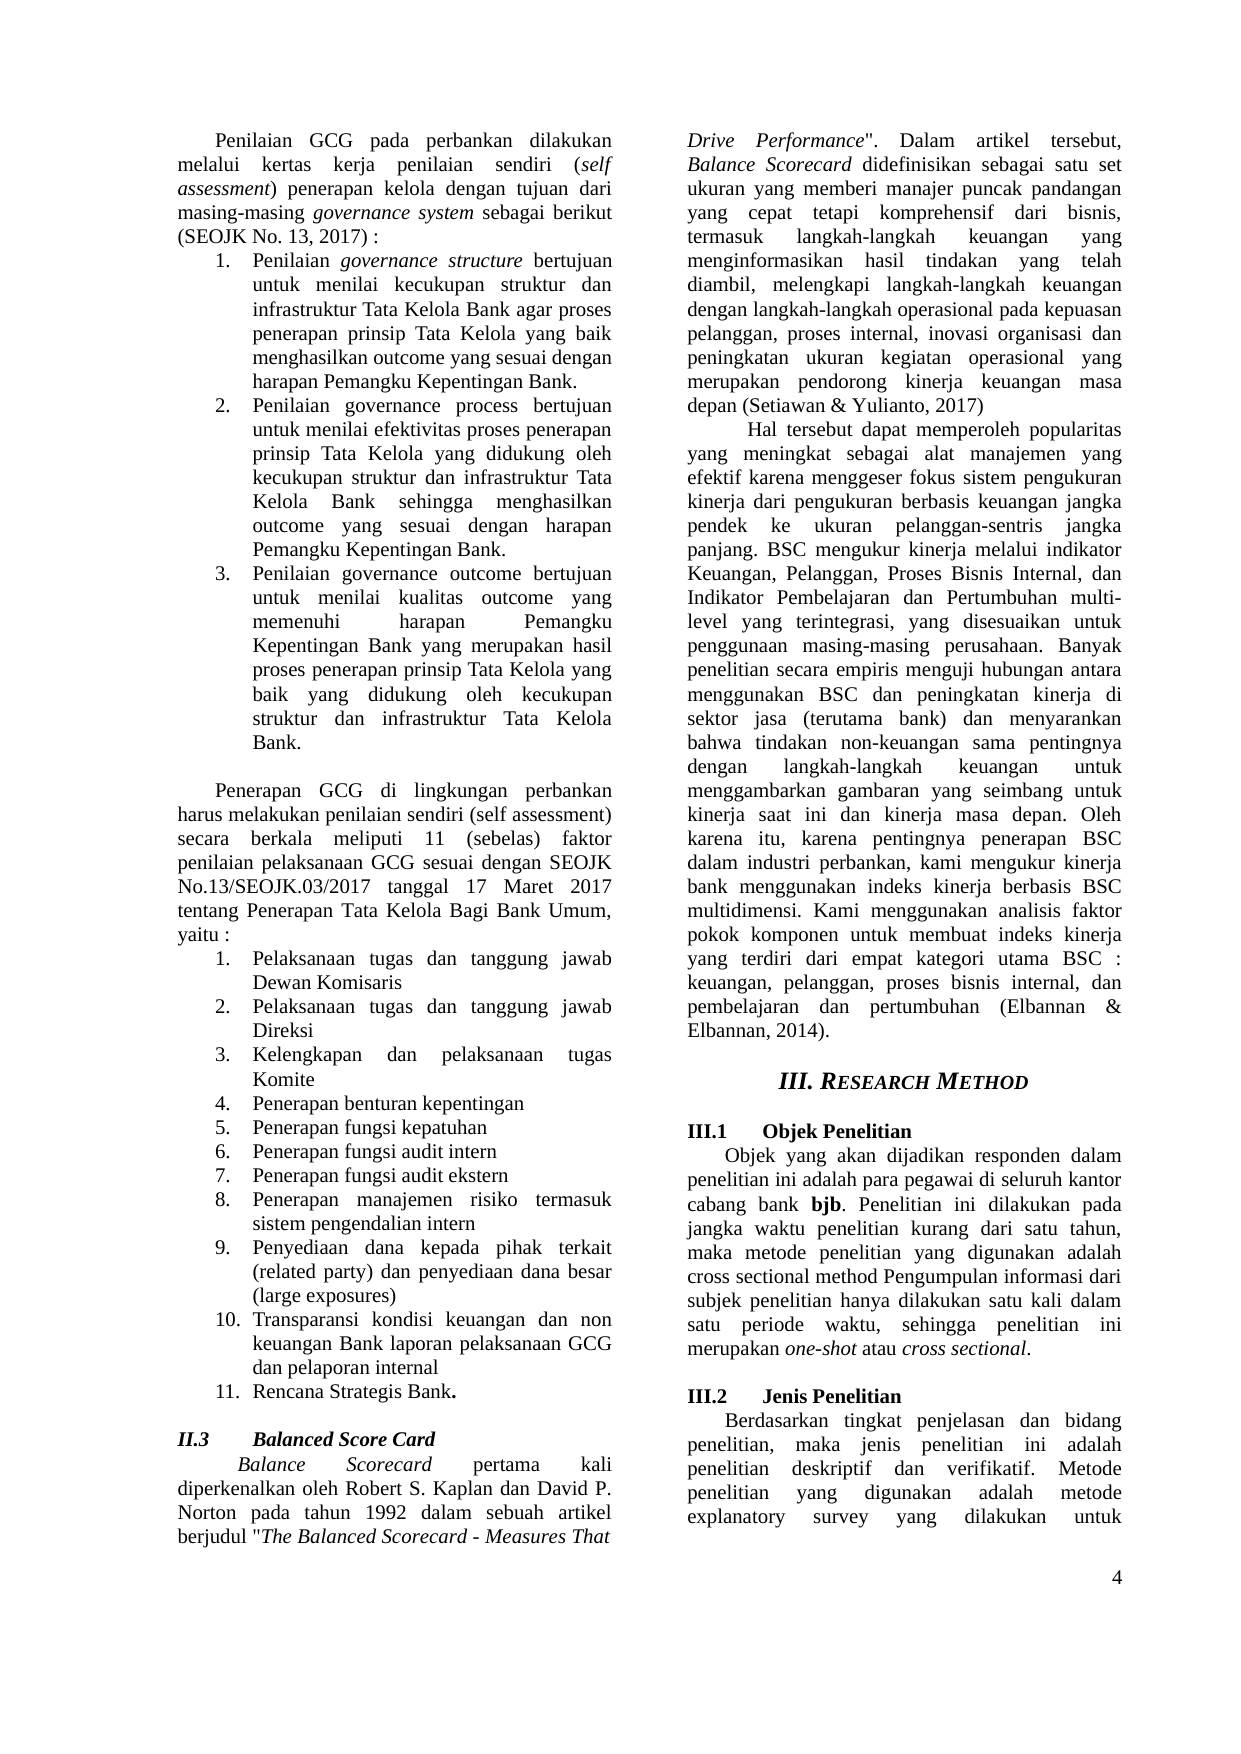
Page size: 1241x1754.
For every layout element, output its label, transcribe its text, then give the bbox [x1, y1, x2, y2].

subtitle Balanced Score Card [177, 1427, 612, 1451]
list Penerapan benturan kepentingan [215, 1091, 612, 1114]
subtitle Research Method [687, 1066, 1122, 1095]
text Penerapan GCG di lingkungan perbankan harus melakukan penilaian sendiri (self assessment) secara berkala meliputi 11 (sebelas) faktor penilaian pelaksanaan GCG sesuai dengan SEOJK No.13/SEOJK.03/2017 tanggal 17 Maret 2017 tentang Penerapan Tata Kelola Bagi Bank Umum, yaitu : [177, 778, 612, 946]
subtitle Rencana Strategis Bank. [215, 1379, 612, 1403]
text Objek yang akan dijadikan responden dalam penelitian ini adalah para pegawai di seluruh kantor cabang bank bjb. Penelitian ini dilakukan pada jangka waktu penelitian kurang dari satu tahun, maka metode penelitian yang digunakan adalah cross sectional method Pengumpulan informasi dari subjek penelitian hanya dilakukan satu kali dalam satu periode waktu, sehingga penelitian ini merupakan one-shot atau cross sectional. [687, 1143, 1122, 1360]
list Penerapan manajemen risiko termasuk sistem pengendalian intern [215, 1187, 612, 1235]
subtitle Objek Penelitian [687, 1119, 1122, 1143]
list Penerapan fungsi audit intern [215, 1139, 612, 1163]
list Pelaksanaan tugas dan tanggung jawab Dewan Komisaris [215, 946, 612, 994]
subtitle Jenis Penelitian [687, 1384, 1122, 1408]
list Kelengkapan dan pelaksanaan tugas Komite [215, 1042, 612, 1091]
list Penerapan fungsi audit ekstern [215, 1163, 612, 1187]
title Hal tersebut dapat memperoleh popularitas yang meningkat sebagai alat manajemen yang efektif karena menggeser fokus sistem pengukuran kinerja dari pengukuran berbasis keuangan jangka pendek ke ukuran pelanggan-sentris jangka panjang. BSC mengukur kinerja melalui indikator Keuangan, Pelanggan, Proses Bisnis Internal, dan Indikator Pembelajaran dan Pertumbuhan multi-level yang terintegrasi, yang disesuaikan untuk penggunaan masing-masing perusahaan. Banyak penelitian secara empiris menguji hubungan antara menggunakan BSC dan peningkatan kinerja di sektor jasa (terutama bank) dan menyarankan bahwa tindakan non-keuangan sama pentingnya dengan langkah-langkah keuangan untuk menggambarkan gambaran yang seimbang untuk kinerja saat ini dan kinerja masa depan. Oleh karena itu, karena pentingnya penerapan BSC dalam industri perbankan, kami mengukur kinerja bank menggunakan indeks kinerja berbasis BSC multidimensi. Kami menggunakan analisis faktor pokok komponen untuk membuat indeks kinerja yang terdiri dari empat kategori utama BSC : keuangan, pelanggan, proses bisnis internal, dan pembelajaran dan pertumbuhan (Elbannan & Elbannan, 2014). [687, 417, 1122, 1042]
subtitle Penilaian governance structure bertujuan untuk menilai kecukupan struktur dan infrastruktur Tata Kelola Bank agar proses penerapan prinsip Tata Kelola yang baik menghasilkan outcome yang sesuai dengan harapan Pemangku Kepentingan Bank. [215, 248, 612, 393]
list Penerapan fungsi kepatuhan [215, 1114, 612, 1139]
title Balance Scorecard pertama kali diperkenalkan oleh Robert S. Kaplan dan David P. Norton pada tahun 1992 dalam sebuah artikel berjudul "The Balanced Scorecard - Measures That Drive Performance". Dalam artikel tersebut, Balance Scorecard didefinisikan sebagai satu set ukuran yang memberi manajer puncak pandangan yang cepat tetapi komprehensif dari bisnis, termasuk langkah-langkah keuangan yang menginformasikan hasil tindakan yang telah diambil, melengkapi langkah-langkah keuangan dengan langkah-langkah operasional pada kepuasan pelanggan, proses internal, inovasi organisasi dan peningkatan ukuran kegiatan operasional yang merupakan pendorong kinerja keuangan masa depan (Setiawan & Yulianto, 2017) [687, 128, 1122, 417]
subtitle Penilaian governance process bertujuan untuk menilai efektivitas proses penerapan prinsip Tata Kelola yang didukung oleh kecukupan struktur dan infrastruktur Tata Kelola Bank sehingga menghasilkan outcome yang sesuai dengan harapan Pemangku Kepentingan Bank. [215, 393, 612, 561]
title Penilaian GCG pada perbankan dilakukan melalui kertas kerja penilaian sendiri (self assessment) penerapan kelola dengan tujuan dari masing-masing governance system sebagai berikut (SEOJK No. 13, 2017) : [177, 128, 612, 248]
title Balance Scorecard pertama kali diperkenalkan oleh Robert S. Kaplan dan David P. Norton pada tahun 1992 dalam sebuah artikel berjudul "The Balanced Scorecard - Measures That Drive Performance". Dalam artikel tersebut, Balance Scorecard didefinisikan sebagai satu set ukuran yang memberi manajer puncak pandangan yang cepat tetapi komprehensif dari bisnis, termasuk langkah-langkah keuangan yang menginformasikan hasil tindakan yang telah diambil, melengkapi langkah-langkah keuangan dengan langkah-langkah operasional pada kepuasan pelanggan, proses internal, inovasi organisasi dan peningkatan ukuran kegiatan operasional yang merupakan pendorong kinerja keuangan masa depan (Setiawan & Yulianto, 2017) [177, 1451, 612, 1548]
subtitle Penilaian governance outcome bertujuan untuk menilai kualitas outcome yang memenuhi harapan Pemangku Kepentingan Bank yang merupakan hasil proses penerapan prinsip Tata Kelola yang baik yang didukung oleh kecukupan struktur dan infrastruktur Tata Kelola Bank. [215, 561, 612, 754]
list Pelaksanaan tugas dan tanggung jawab Direksi [215, 994, 612, 1042]
list Penyediaan dana kepada pihak terkait (related party) dan penyediaan dana besar (large exposures) [215, 1235, 612, 1307]
subtitle Transparansi kondisi keuangan dan non keuangan Bank laporan pelaksanaan GCG dan pelaporan internal [215, 1307, 612, 1379]
